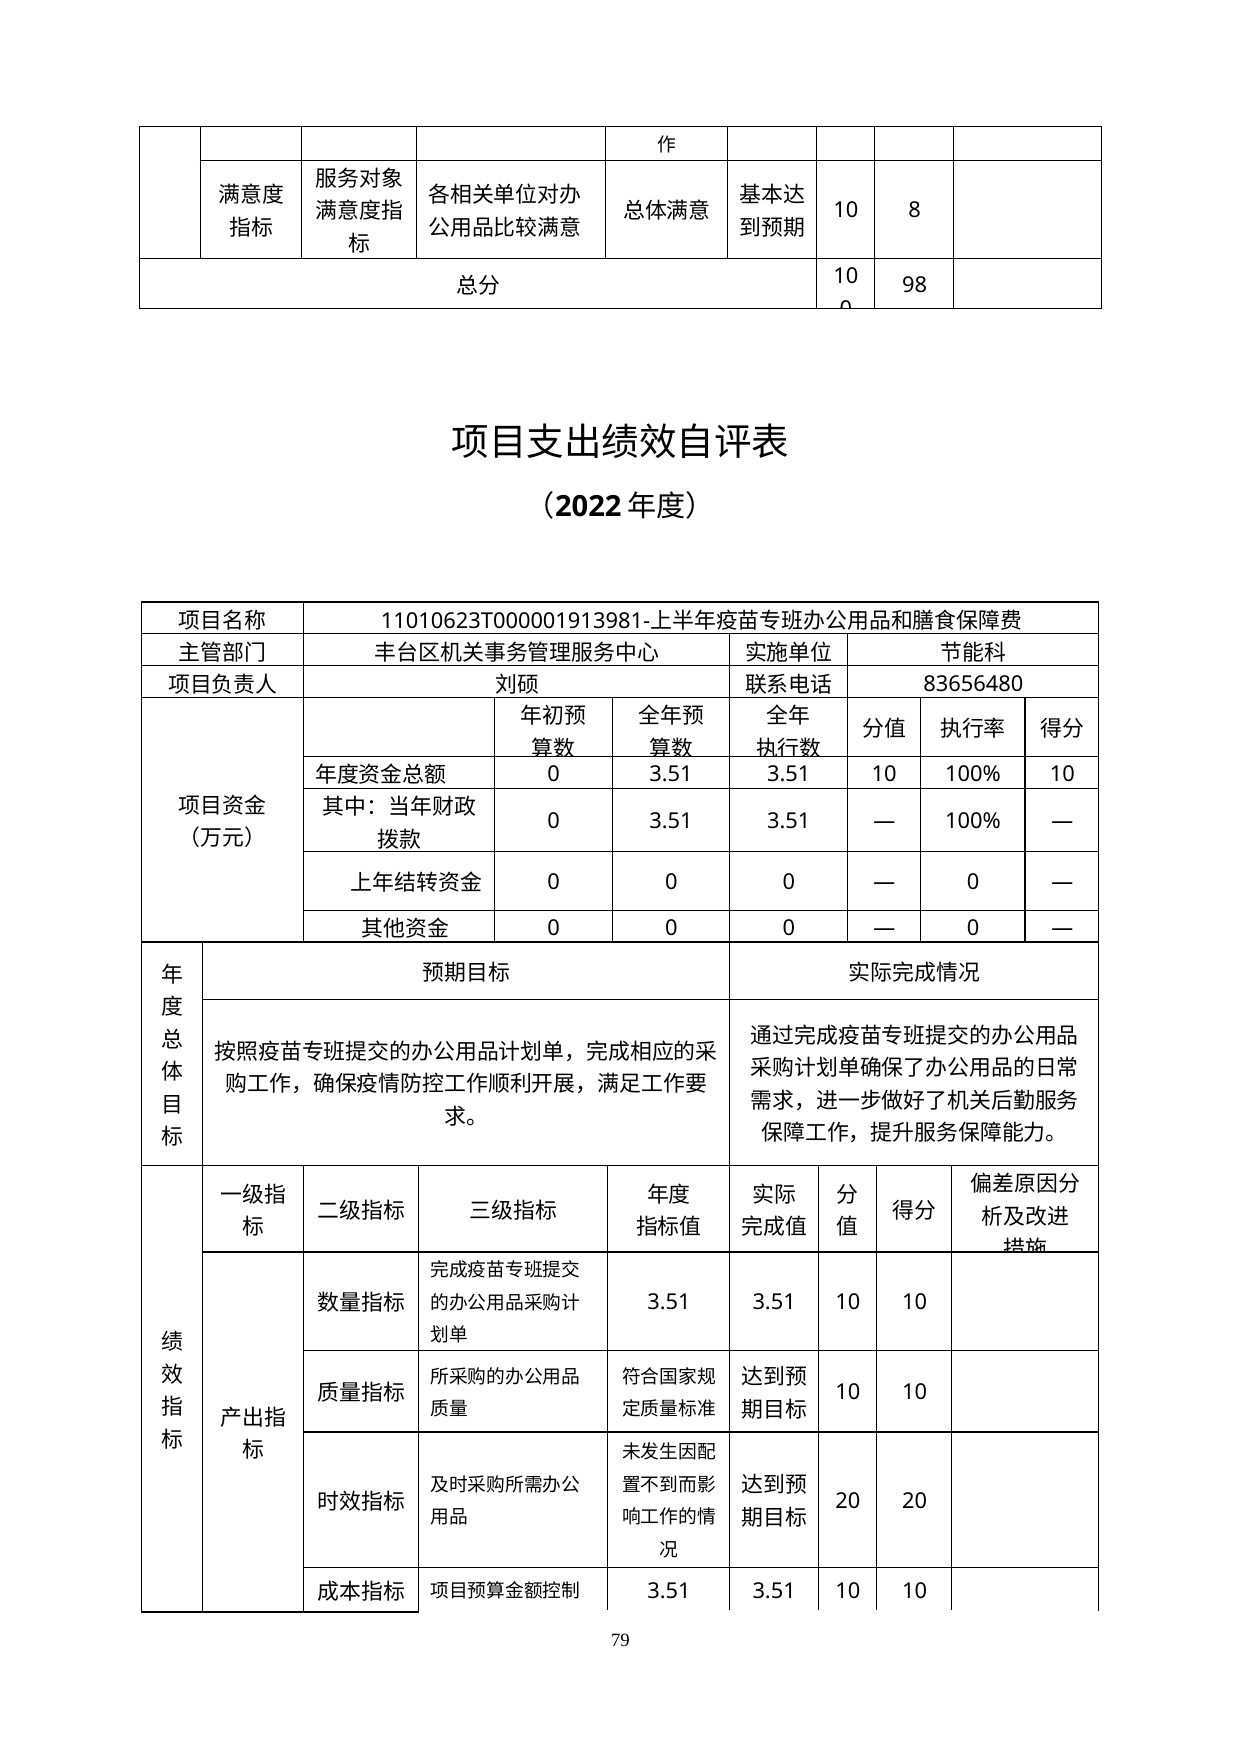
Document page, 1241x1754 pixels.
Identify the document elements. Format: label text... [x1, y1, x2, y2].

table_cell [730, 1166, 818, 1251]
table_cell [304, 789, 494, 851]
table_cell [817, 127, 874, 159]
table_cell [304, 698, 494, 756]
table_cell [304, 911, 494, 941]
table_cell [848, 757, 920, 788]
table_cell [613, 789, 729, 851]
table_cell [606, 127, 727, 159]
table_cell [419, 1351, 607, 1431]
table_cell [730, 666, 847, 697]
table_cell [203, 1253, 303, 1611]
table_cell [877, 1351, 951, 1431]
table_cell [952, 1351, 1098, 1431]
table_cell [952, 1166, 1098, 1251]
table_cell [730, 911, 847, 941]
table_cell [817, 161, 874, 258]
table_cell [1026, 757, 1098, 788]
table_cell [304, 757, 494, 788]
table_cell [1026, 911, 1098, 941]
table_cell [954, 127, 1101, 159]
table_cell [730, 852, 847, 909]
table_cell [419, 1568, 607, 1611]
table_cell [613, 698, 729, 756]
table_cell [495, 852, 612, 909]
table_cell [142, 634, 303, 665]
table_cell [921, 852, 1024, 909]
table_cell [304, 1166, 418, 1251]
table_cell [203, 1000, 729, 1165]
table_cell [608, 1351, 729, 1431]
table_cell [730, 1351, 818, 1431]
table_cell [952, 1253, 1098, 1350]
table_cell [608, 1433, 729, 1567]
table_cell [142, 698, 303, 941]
text 项目支出绩效自评表 [118, 406, 1122, 471]
text （2022年度） [118, 471, 1122, 536]
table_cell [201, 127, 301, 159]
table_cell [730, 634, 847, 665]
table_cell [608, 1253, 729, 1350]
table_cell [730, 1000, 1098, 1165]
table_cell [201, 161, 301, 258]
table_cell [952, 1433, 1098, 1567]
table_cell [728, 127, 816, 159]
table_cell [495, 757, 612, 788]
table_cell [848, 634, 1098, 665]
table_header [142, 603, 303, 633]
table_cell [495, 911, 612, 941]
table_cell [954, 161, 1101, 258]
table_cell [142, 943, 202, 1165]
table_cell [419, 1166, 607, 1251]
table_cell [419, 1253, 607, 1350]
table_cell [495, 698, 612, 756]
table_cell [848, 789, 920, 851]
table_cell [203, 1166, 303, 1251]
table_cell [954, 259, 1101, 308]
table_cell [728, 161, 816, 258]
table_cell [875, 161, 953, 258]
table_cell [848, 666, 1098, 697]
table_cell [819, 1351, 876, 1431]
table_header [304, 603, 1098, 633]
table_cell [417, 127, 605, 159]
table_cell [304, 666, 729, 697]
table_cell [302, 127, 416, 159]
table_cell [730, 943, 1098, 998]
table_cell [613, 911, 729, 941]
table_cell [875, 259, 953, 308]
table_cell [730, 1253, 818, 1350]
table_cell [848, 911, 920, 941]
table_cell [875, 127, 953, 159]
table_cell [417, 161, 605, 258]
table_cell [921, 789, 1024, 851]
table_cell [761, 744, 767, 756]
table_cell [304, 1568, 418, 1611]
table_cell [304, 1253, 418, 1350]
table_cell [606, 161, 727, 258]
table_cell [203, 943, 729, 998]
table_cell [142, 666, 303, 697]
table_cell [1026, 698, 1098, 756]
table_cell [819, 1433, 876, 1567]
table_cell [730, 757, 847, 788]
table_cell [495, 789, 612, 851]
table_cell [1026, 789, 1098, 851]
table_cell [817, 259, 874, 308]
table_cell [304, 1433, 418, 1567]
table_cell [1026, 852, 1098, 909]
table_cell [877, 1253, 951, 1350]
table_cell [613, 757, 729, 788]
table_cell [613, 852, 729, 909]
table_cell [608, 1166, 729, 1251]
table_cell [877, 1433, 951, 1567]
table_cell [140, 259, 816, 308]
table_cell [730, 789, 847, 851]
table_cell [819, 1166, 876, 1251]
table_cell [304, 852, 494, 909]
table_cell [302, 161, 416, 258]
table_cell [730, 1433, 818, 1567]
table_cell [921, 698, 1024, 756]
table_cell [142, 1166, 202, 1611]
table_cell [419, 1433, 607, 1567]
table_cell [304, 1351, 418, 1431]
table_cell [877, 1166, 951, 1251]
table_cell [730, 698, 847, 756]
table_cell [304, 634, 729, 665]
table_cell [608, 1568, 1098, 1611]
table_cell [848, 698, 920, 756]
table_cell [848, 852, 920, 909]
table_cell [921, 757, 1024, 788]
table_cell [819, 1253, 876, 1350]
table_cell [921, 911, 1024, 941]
